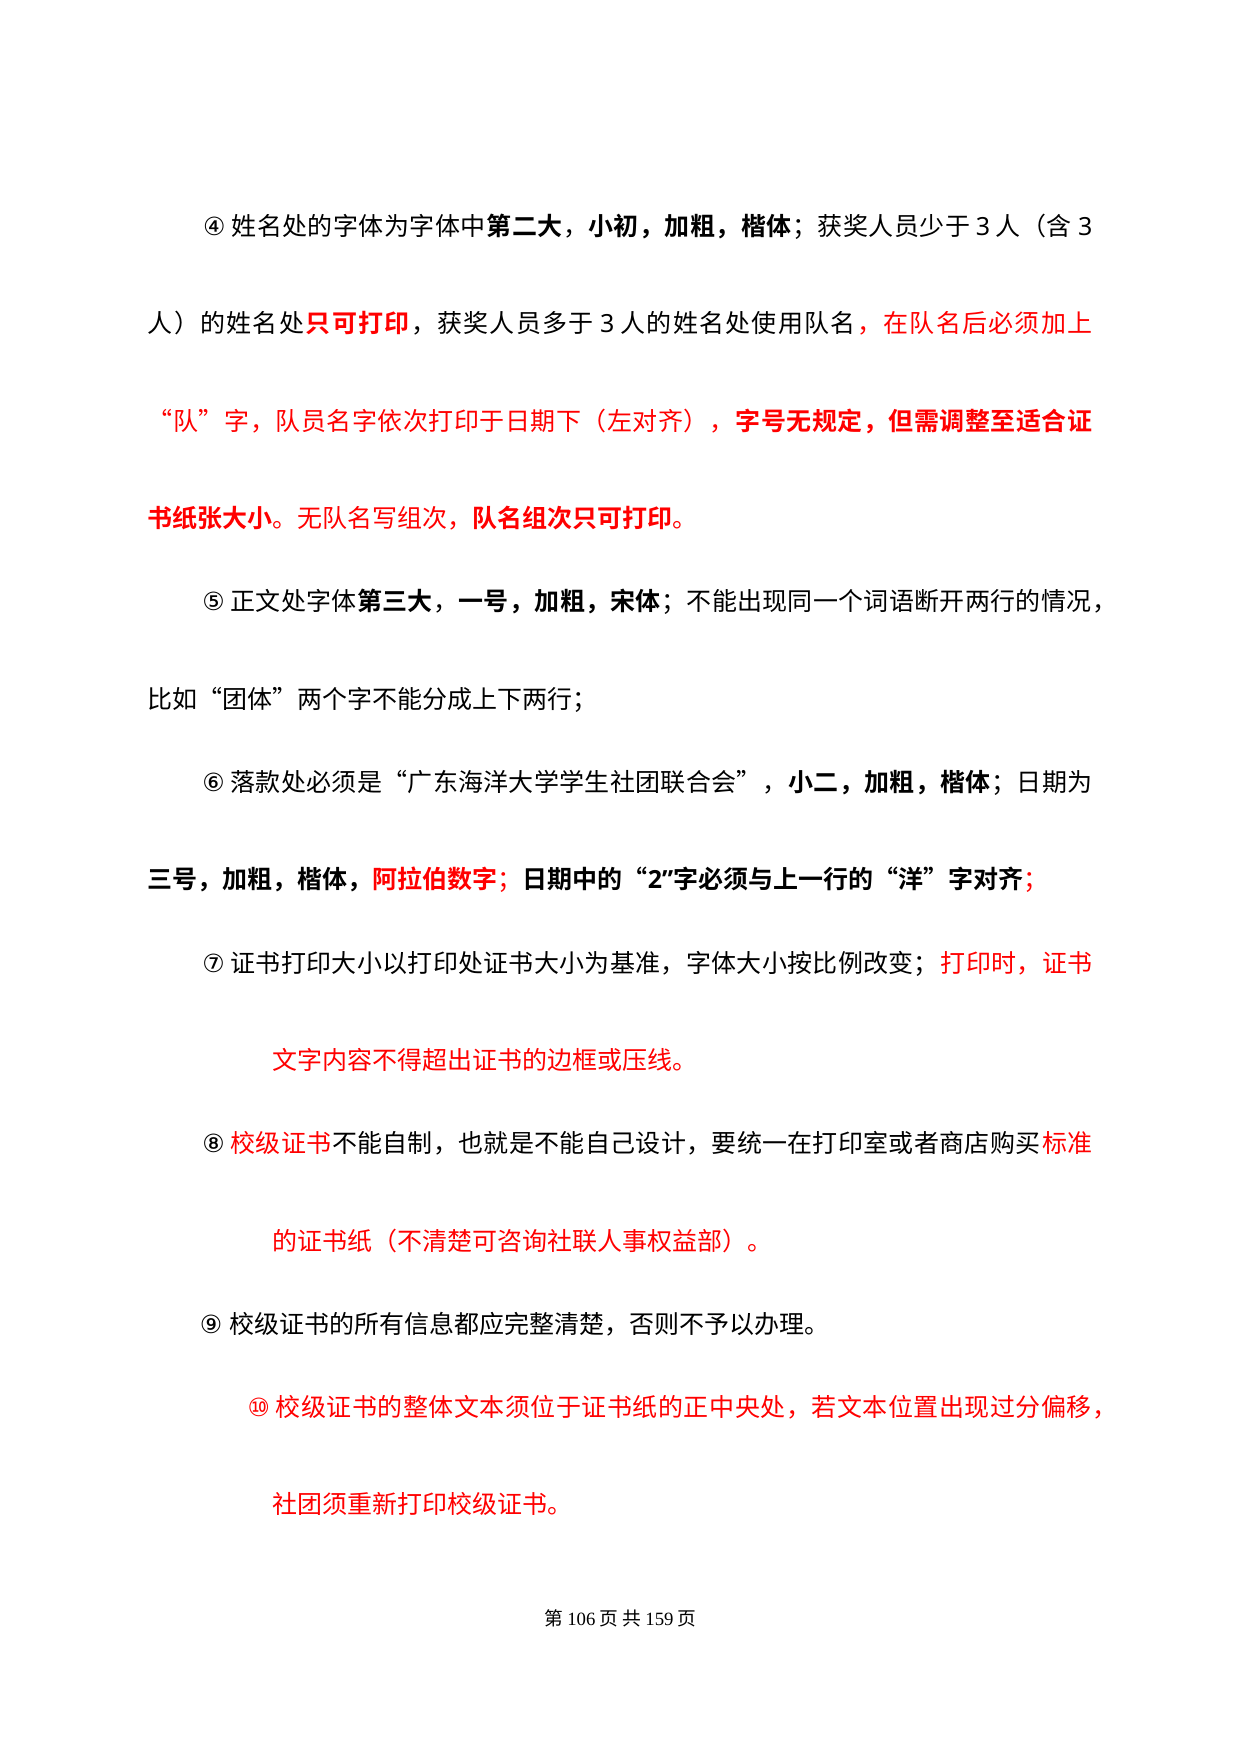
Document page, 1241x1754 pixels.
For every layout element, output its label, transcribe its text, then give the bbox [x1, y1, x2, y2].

text ⑩校级证书的整体文本须位于证书纸的正中央处，若文本位置出现过分偏移，社团须重新打印校级证书。 [247, 1373, 1092, 1536]
text ⑨校级证书的所有信息都应完整清楚，否则不予以办理。 [148, 1290, 1092, 1355]
text ④姓名处的字体为字体中第二大，小初，加粗，楷体；获奖人员少于3人（含 3人）的姓名处只可打印，获奖人员多于3人的姓名处使用队名，在队名后必须加上“队”字，队员名字依次打印于日期下（左对齐），字号无规定，但需调整至适合证书纸张大小。无队名写组次，队名组次只可打印。 [148, 192, 1092, 549]
text ⑤正文处字体第三大，一号，加粗，宋体；不能出现同一个词语断开两行的情况，比如“团体”两个字不能分成上下两行； [148, 567, 1092, 730]
text ⑥落款处必须是“广东海洋大学学生社团联合会”，小二，加粗，楷体；日期为三号，加粗，楷体，阿拉伯数字；日期中的“2”字必须与上一行的“洋”字对齐； [148, 748, 1092, 911]
text ⑦证书打印大小以打印处证书大小为基准，字体大小按比例改变；打印时，证书文字内容不得超出证书的边框或压线。 [148, 929, 1092, 1091]
text ⑧校级证书不能自制，也就是不能自己设计，要统一在打印室或者商店购买标准的证书纸（不清楚可咨询社联人事权益部）。 [148, 1109, 1092, 1272]
